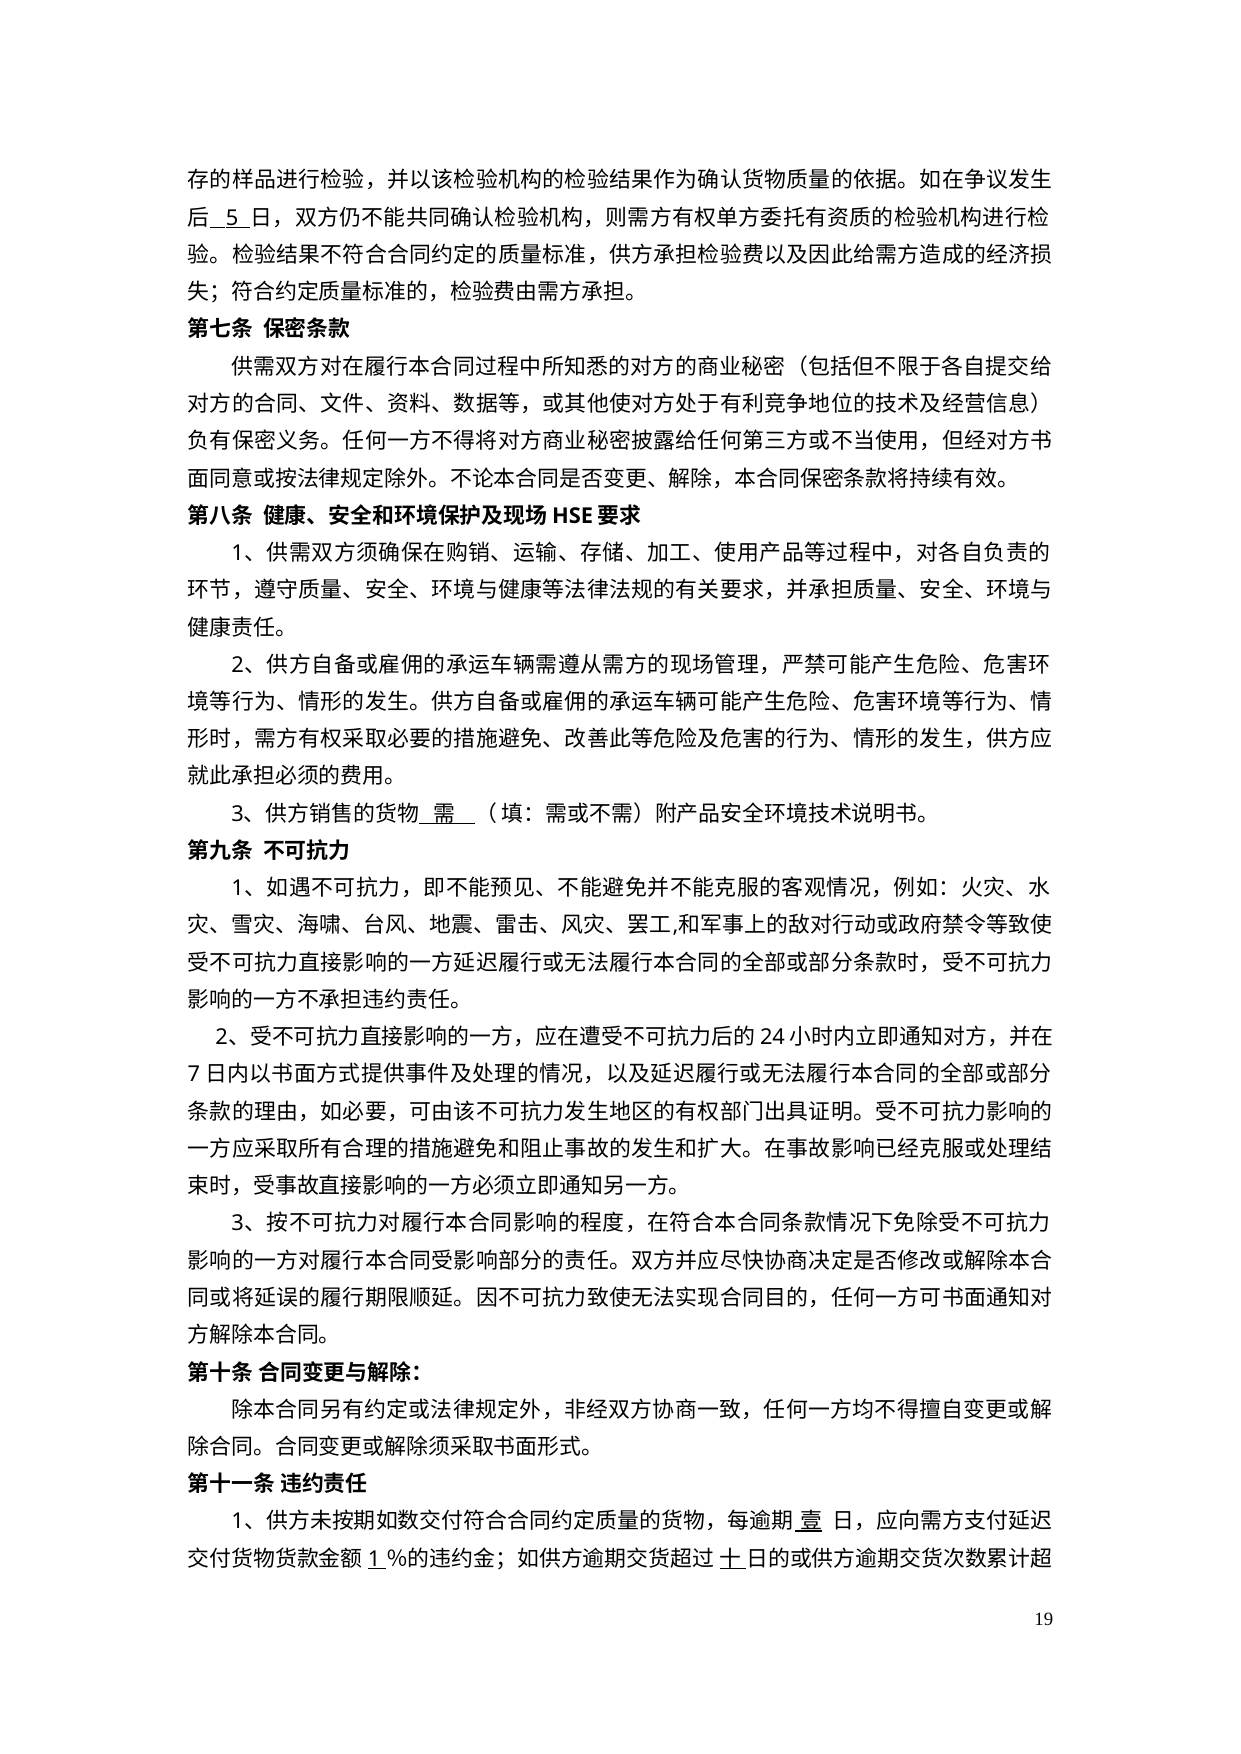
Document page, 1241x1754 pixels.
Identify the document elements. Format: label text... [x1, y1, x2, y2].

text 2、受不可抗力直接影响的一方，应在遭受不可抗力后的24小时内立即通知对方，并在7日内以书面方式提供事件及处理的情况，以及延迟履行或无法履行本合同的全部或部分条款的理由，如必要，可由该不可抗力发生地区的有权部门出具证明。受不可抗力影响的一方应采取所有合理的措施避免和阻止事故的发生和扩大。在事故影响已经克服或处理结束时，受事故直接影响的一方必须立即通知另一方。 [187, 1019, 1053, 1200]
text 供需双方对在履行本合同过程中所知悉的对方的商业秘密（包括但不限于各自提交给对方的合同、文件、资料、数据等，或其他使对方处于有利竞争地位的技术及经营信息）负有保密义务。任何一方不得将对方商业秘密披露给任何第三方或不当使用，但经对方书面同意或按法律规定除外。不论本合同是否变更、解除，本合同保密条款将持续有效。 [187, 348, 1053, 493]
text 第十一条 违约责任 [187, 1466, 1053, 1498]
text 3、供方销售的货物 需 （ 填：需或不需）附产品安全环境技术说明书。 [187, 795, 1053, 828]
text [187, 162, 1053, 306]
text 1、如遇不可抗力，即不能预见、不能避免并不能克服的客观情况，例如：火灾、水灾、雪灾、海啸、台风、地震、雷击、风灾、罢工,和军事上的敌对行动或政府禁令等致使受不可抗力直接影响的一方延迟履行或无法履行本合同的全部或部分条款时，受不可抗力影响的一方不承担违约责任。 [187, 870, 1053, 1014]
text 第七条 保密条款 [187, 311, 1053, 343]
text 除本合同另有约定或法律规定外，非经双方协商一致，任何一方均不得擅自变更或解除合同。合同变更或解除须采取书面形式。 [187, 1391, 1053, 1461]
text 第八条 健康、安全和环境保护及现场HSE要求 [187, 497, 1053, 530]
text 1、供需双方须确保在购销、运输、存储、加工、使用产品等过程中，对各自负责的环节，遵守质量、安全、环境与健康等法律法规的有关要求，并承担质量、安全、环境与健康责任。 [187, 534, 1053, 642]
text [187, 1503, 1053, 1573]
text 第十条 合同变更与解除： [187, 1354, 1053, 1387]
text 2、供方自备或雇佣的承运车辆需遵从需方的现场管理，严禁可能产生危险、危害环境等行为、情形的发生。供方自备或雇佣的承运车辆可能产生危险、危害环境等行为、情形时，需方有权采取必要的措施避免、改善此等危险及危害的行为、情形的发生，供方应就此承担必须的费用。 [187, 646, 1053, 791]
text 3、按不可抗力对履行本合同影响的程度，在符合本合同条款情况下免除受不可抗力影响的一方对履行本合同受影响部分的责任。双方并应尽快协商决定是否修改或解除本合同或将延误的履行期限顺延。因不可抗力致使无法实现合同目的，任何一方可书面通知对方解除本合同。 [187, 1205, 1053, 1349]
text 第九条 不可抗力 [187, 832, 1053, 865]
